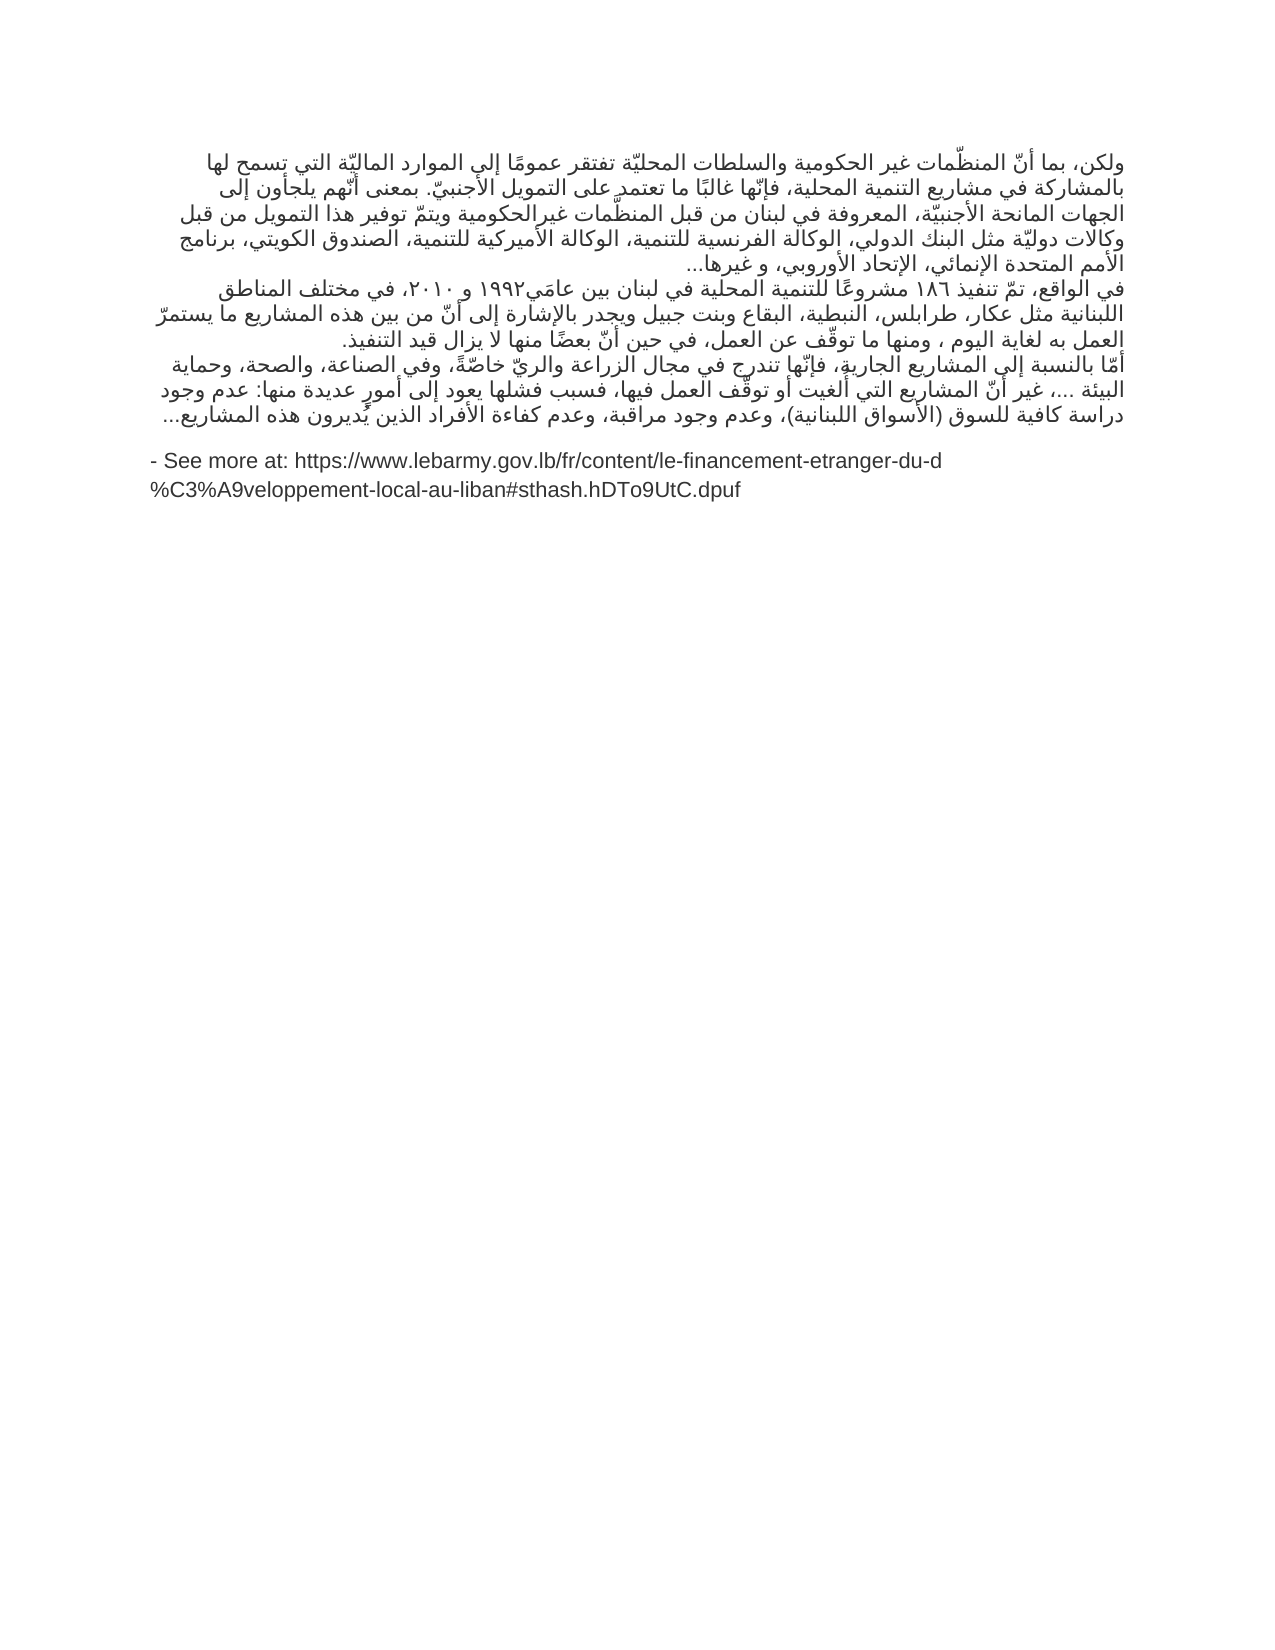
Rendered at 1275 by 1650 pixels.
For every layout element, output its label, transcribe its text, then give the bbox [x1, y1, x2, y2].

text أمّا بالنسبة إلى المشاريع الجارية، فإنّها تندرج في مجال الزراعة والريّ خاصّةً، وفي الصناعة، والصحة، وحماية البيئة ...، غير أنّ المشاريع التي أُلغيت أو توقّف العمل فيها، فسبب فشلها يعود إلى أمورٍ عديدة منها: عدم وجود دراسة كافية للسوق (الأسواق اللبنانية)، وعدم وجود مراقبة، وعدم كفاﺀة الأفراد الذين يُديرون هذه المشاريع... [150, 352, 1125, 427]
text ولكن، بما أنّ المنظّمات غير الحكومية والسلطات المحليّة تفتقر عمومًا إلى الموارد الماليّة التي تسمح لها بالمشاركة في مشاريع التنمية المحلية، فإنّها غالبًا ما تعتمد على التمويل الأجنبيّ. بمعنى أنّهم يلجأون إلى الجهات المانحة الأجنبيّة، المعروفة في لبنان من قبل المنظَّمات غيرالحكومية ويتمّ توفير هذا التمويل من قبل وكالات دوليّة مثل البنك الدولي، الوكالة الفرنسية للتنمية، الوكالة الأميركية للتنمية، الصندوق الكويتي، برنامج الأمم المتحدة الإنمائي، الإتحاد الأوروبي، و غيرها... [150, 150, 1125, 276]
text - See more at: https://www.lebarmy.gov.lb/fr/content/le-financement-etranger-du-d%C3%A9veloppement-local-au-liban#sthash.hDTo9UtC.dpuf [150, 448, 1125, 502]
text في الواقع، تمّ تنفيذ ١٨٦ مشروعًا للتنمية المحلية في لبنان بين عامَي١٩٩٢ و ٢٠١٠، في مختلف المناطق اللبنانية مثل عكار، طرابلس، النبطية، البقاع وبنت جبيل ويجدر بالإشارة إلى أنّ من بين هذه المشاريع ما يستمرّ العمل به لغاية اليوم ، ومنها ما توقّف عن العمل، في حين أنّ بعضًا منها لا يزال قيد التنفيذ. [150, 276, 1125, 352]
